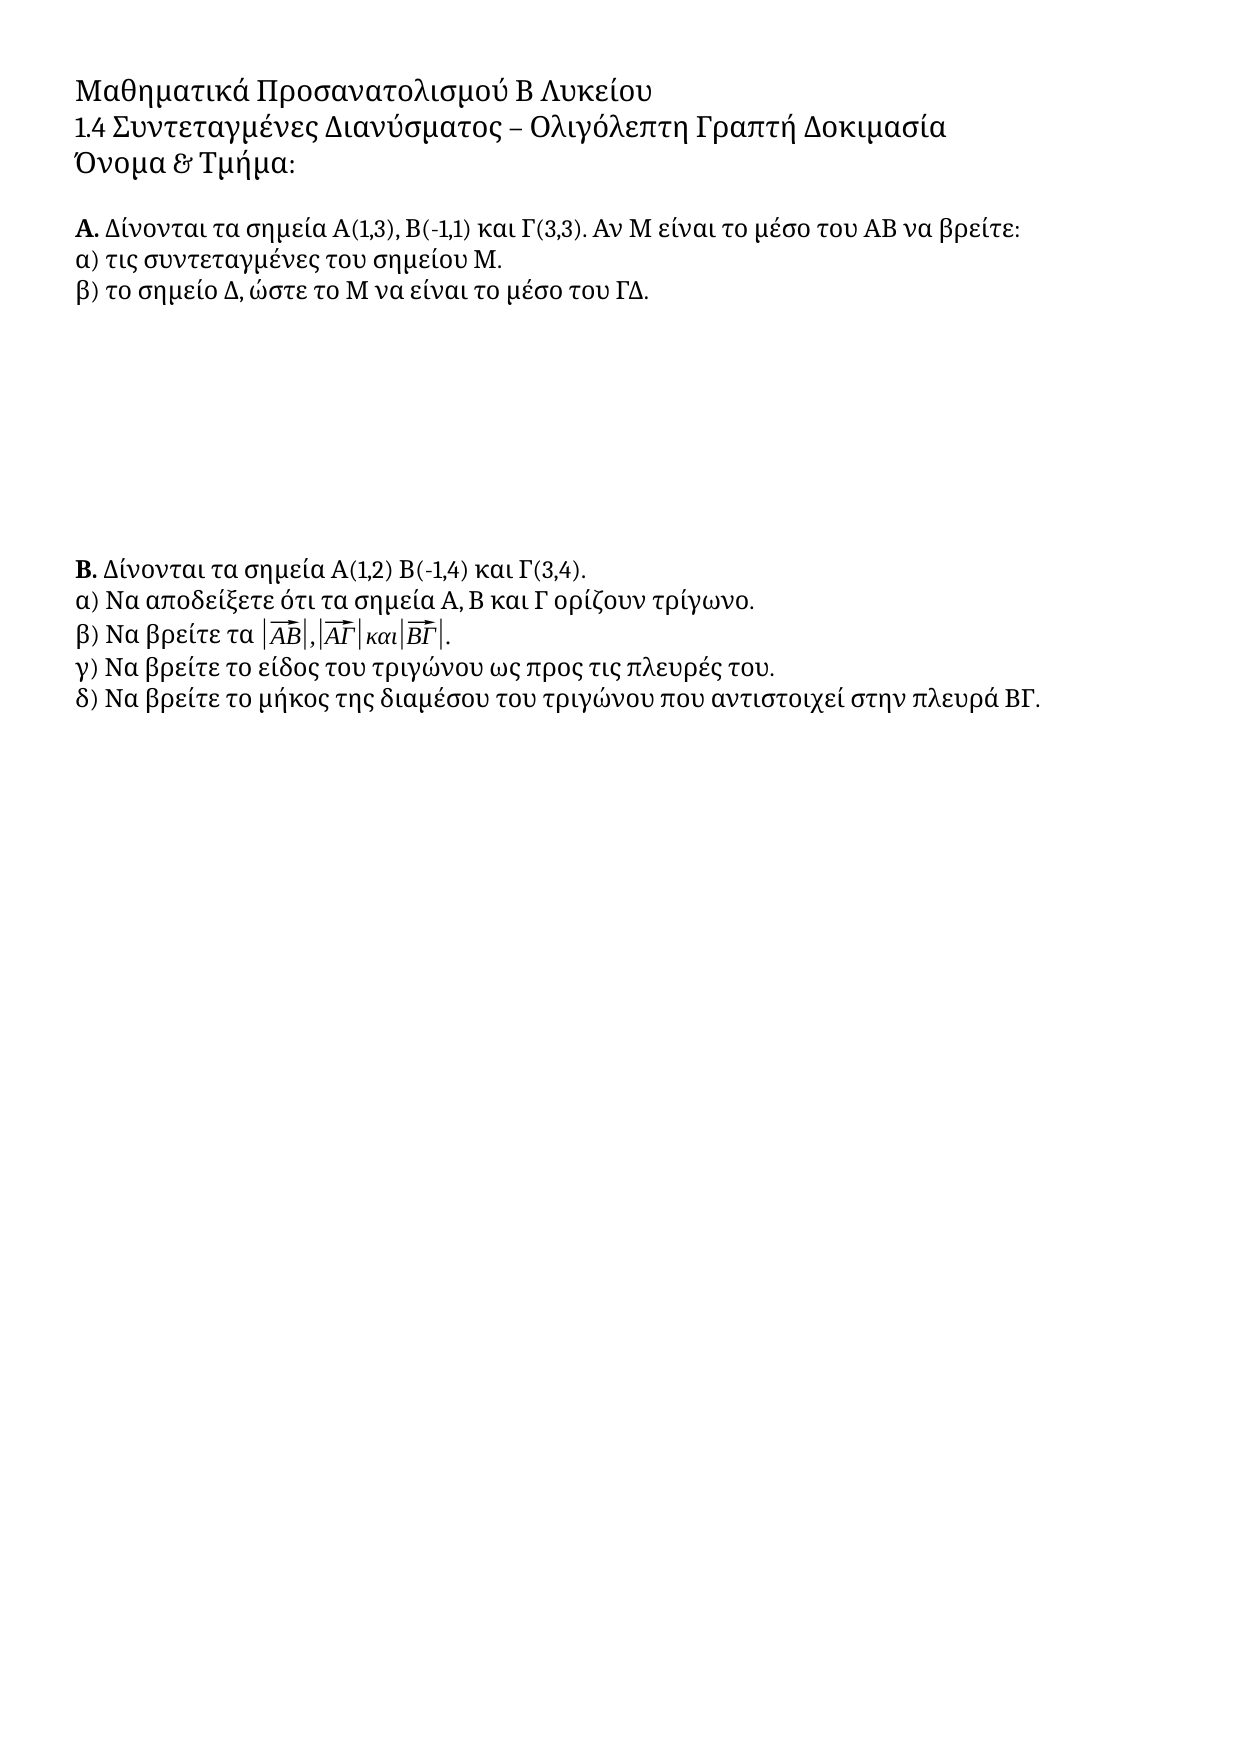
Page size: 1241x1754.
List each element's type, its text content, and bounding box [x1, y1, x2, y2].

text γ) Να βρείτε το είδος του τριγώνου ως προς τις πλευρές του. [75, 654, 1165, 683]
text δ) Να βρείτε το μήκος της διαμέσου του τριγώνου που αντιστοιχεί στην πλευρά ΒΓ. [75, 685, 1165, 714]
text α) Να αποδείξετε ότι τα σημεία Α, Β και Γ ορίζουν τρίγωνο. [75, 587, 1165, 616]
text Όνομα & Τμήμα: [75, 147, 1165, 181]
text Μαθηματικά Προσανατολισμού Β Λυκείου [75, 75, 1165, 108]
text β) το σημείο Δ, ώστε το Μ να είναι το μέσο του ΓΔ. [75, 277, 1165, 305]
text Β. Δίνονται τα σημεία Α(1,2) Β(-1,4) και Γ(3,4). [75, 556, 1165, 585]
text 1.4 Συντεταγμένες Διανύσματος – Ολιγόλεπτη Γραπτή Δοκιμασία [75, 111, 1165, 145]
text Α. Δίνονται τα σημεία Α(1,3), Β(-1,1) και Γ(3,3). Αν Μ είναι το μέσο του ΑΒ να βρείτε: [75, 214, 1165, 243]
text α) τις συντεταγμένες του σημείου Μ. [75, 246, 1165, 274]
text β) Να βρείτε τα [75, 618, 1165, 652]
